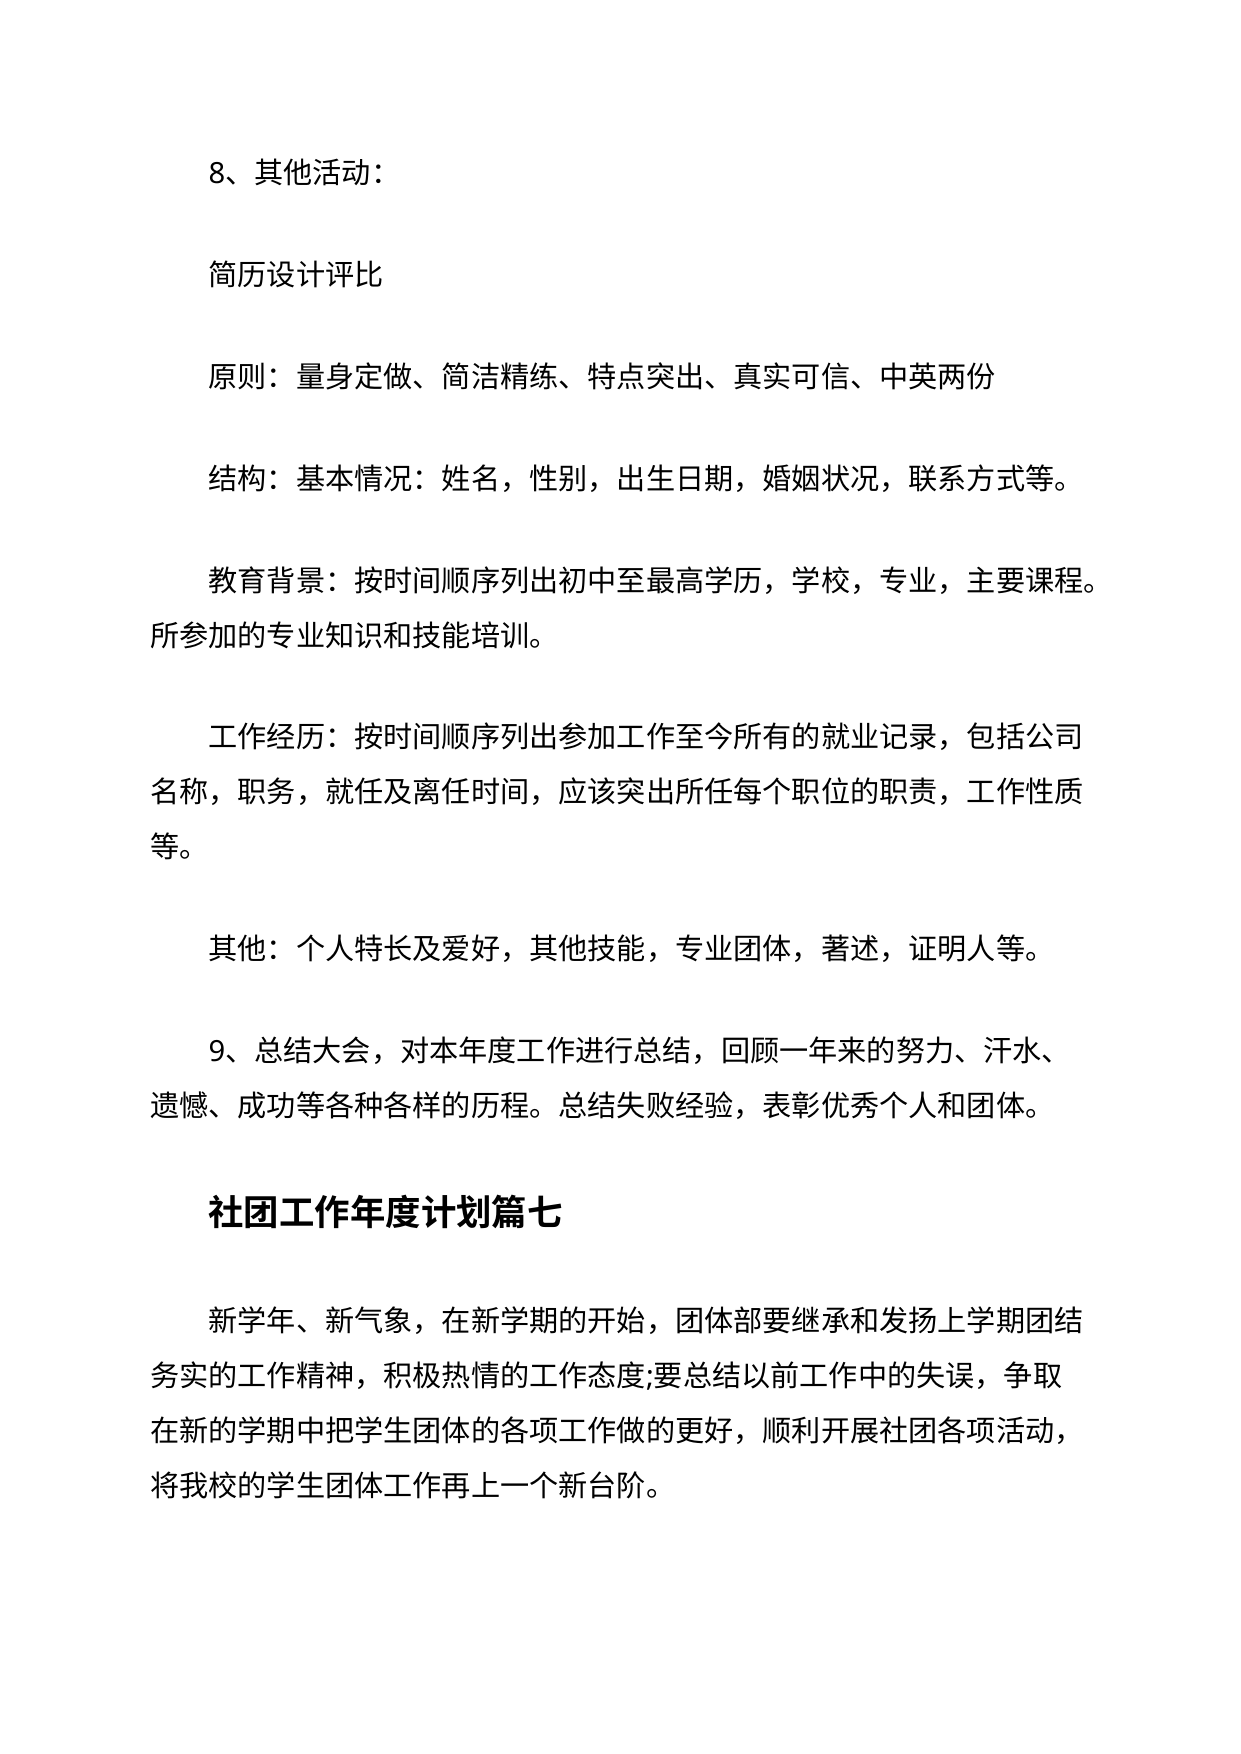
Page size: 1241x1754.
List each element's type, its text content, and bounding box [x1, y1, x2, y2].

text 8、其他活动： [150, 150, 1090, 192]
text 教育背景：按时间顺序列出初中至最高学历，学校，专业，主要课程。所参加的专业知识和技能培训。 [150, 557, 1090, 654]
text 社团工作年度计划篇七 [150, 1184, 1090, 1235]
text 9、总结大会，对本年度工作进行总结，回顾一年来的努力、汗水、遗憾、成功等各种各样的历程。总结失败经验，表彰优秀个人和团体。 [150, 1027, 1090, 1124]
text 结构：基本情况：姓名，性别，出生日期，婚姻状况，联系方式等。 [150, 456, 1090, 498]
text 其他：个人特长及爱好，其他技能，专业团体，著述，证明人等。 [150, 926, 1090, 968]
text 工作经历：按时间顺序列出参加工作至今所有的就业记录，包括公司名称，职务，就任及离任时间，应该突出所任每个职位的职责，工作性质等。 [150, 714, 1090, 866]
text 新学年、新气象，在新学期的开始，团体部要继承和发扬上学期团结务实的工作精神，积极热情的工作态度;要总结以前工作中的失误，争取在新的学期中把学生团体的各项工作做的更好，顺利开展社团各项活动，将我校的学生团体工作再上一个新台阶。 [150, 1297, 1090, 1504]
text 原则：量身定做、简洁精练、特点突出、真实可信、中英两份 [150, 354, 1090, 396]
text 简历设计评比 [150, 252, 1090, 294]
